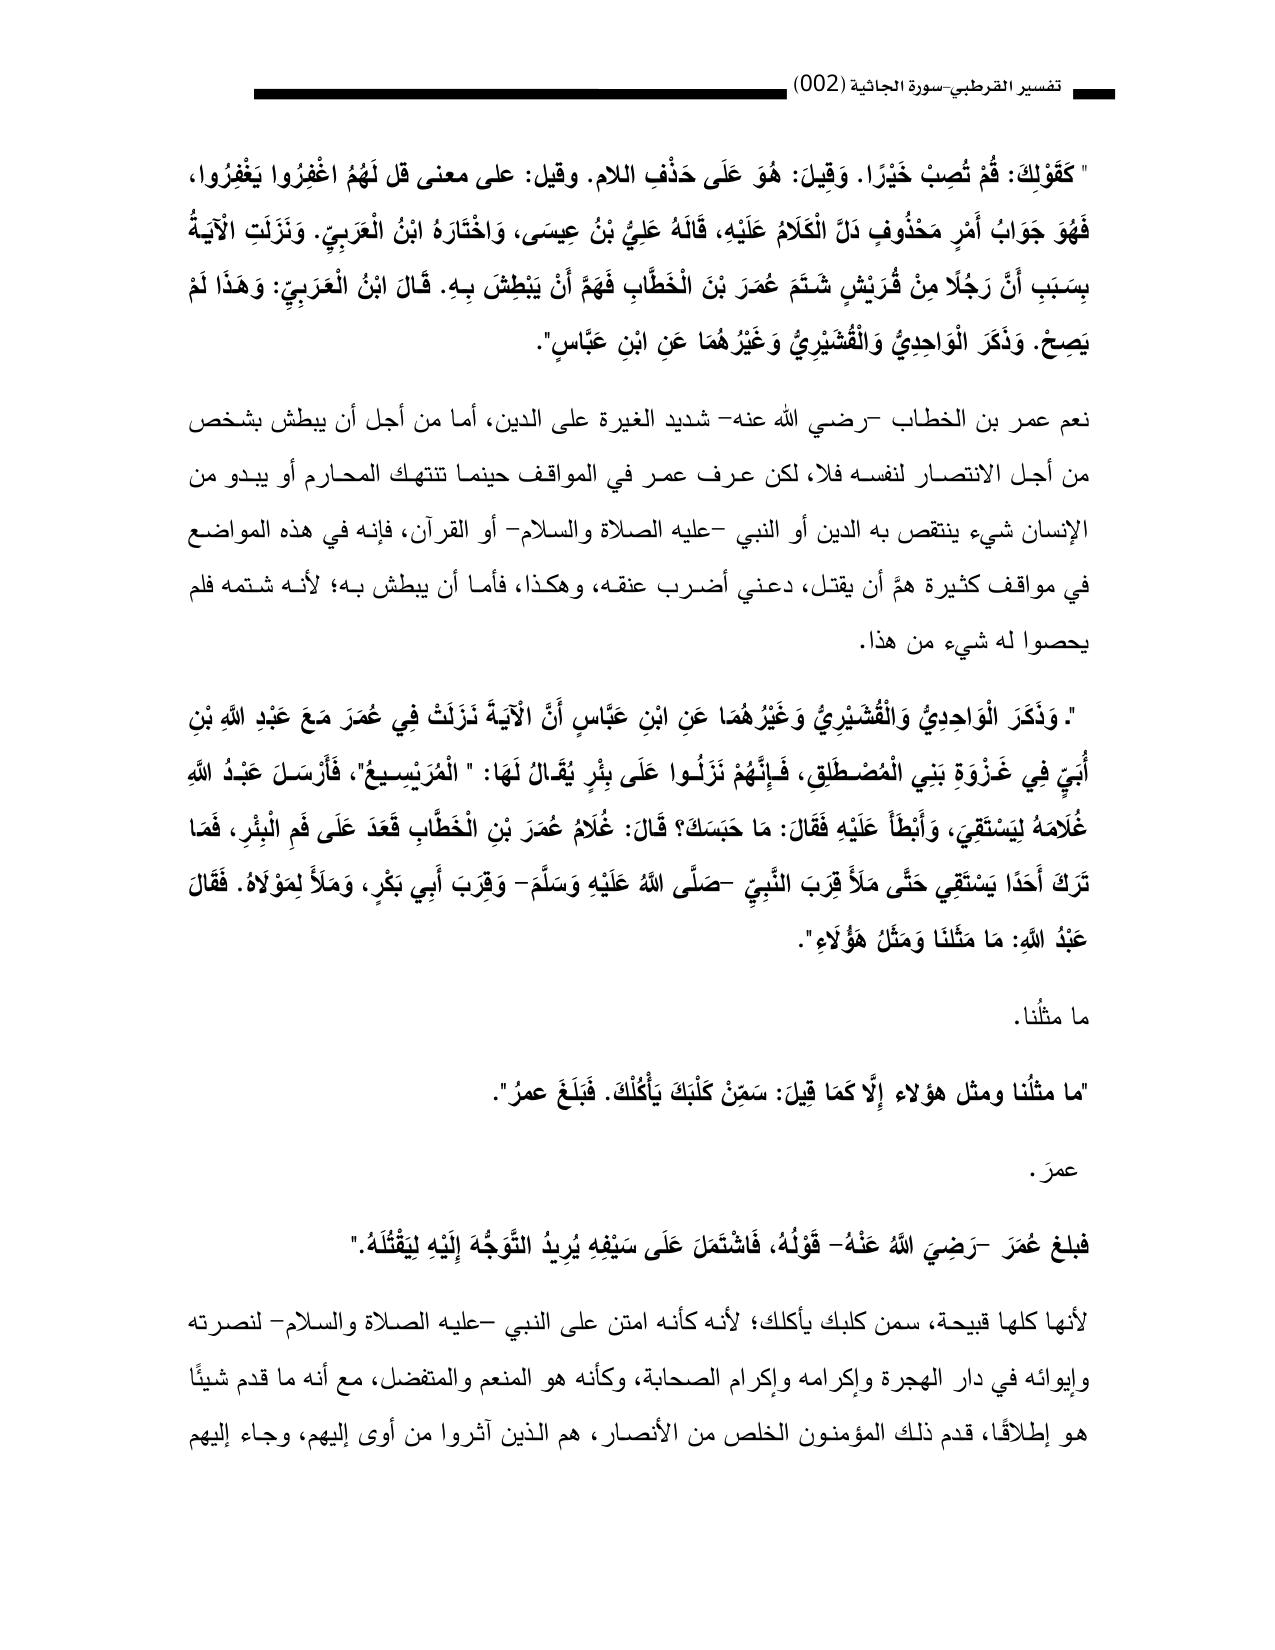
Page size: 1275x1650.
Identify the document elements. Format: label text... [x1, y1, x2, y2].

text فبلغ عُمَرَ -رَضِيَ اللَّهُ عَنْهُ- قَوْلُهُ، فَاشْتَمَلَ عَلَى سَيْفِهِ يُرِيدُ التَّوَجُّهَ إِلَيْهِ لِيَقْتُلَهُ." [187, 1221, 1087, 1269]
text " كَقَوْلِكَ: قُمْ تُصِبْ خَيْرًا. وَقِيلَ: هُوَ عَلَى حَذْفِ اللام. وقيل: على معنى قل لَهُمُ اغْفِرُوا يَغْفِرُوا، فَهُوَ جَوَابُ أَمْرٍ مَحْذُوفٍ دَلَّ الْكَلَامُ عَلَيْهِ، قَالَهُ عَلِيُّ بْنُ عِيسَى، وَاخْتَارَهُ ابْنُ الْعَرَبِيِّ. وَنَزَلَتِ الْآيَةُ بِسَبَبِ أَنَّ رَجُلًا مِنْ قُرَيْشٍ شَتَمَ عُمَرَ بْنَ الْخَطَّابِ فَهَمَّ أَنْ يَبْطِشَ بِهِ. قَالَ ابْنُ الْعَرَبِيِّ: وَهَذَا لَمْ يَصِحْ. وَذَكَرَ الْوَاحِدِيُّ وَالْقُشَيْرِيُّ وَغَيْرُهُمَا عَنِ ابْنِ عَبَّاسٍ". [187, 150, 1087, 366]
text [187, 1297, 1087, 1457]
text عمرَ. [187, 1144, 1087, 1193]
text "ما مثلُنا ومثل هؤلاء إِلَّا كَمَا قِيلَ: سَمِّنْ كَلْبَكَ يَأْكُلْكَ. فَبَلَغَ عمرُ". [187, 1068, 1087, 1117]
text ما مثلُنا. [187, 992, 1087, 1040]
text " وَذَكَرَ الْوَاحِدِيُّ وَالْقُشَيْرِيُّ وَغَيْرُهُمَا عَنِ ابْنِ عَبَّاسٍ أَنَّ الْآيَةَ نَزَلَتْ فِي عُمَرَ مَعَ عَبْدِ اللَّهِ بْنِ أُبَيٍّ فِي غَزْوَةِ بَنِي الْمُصْطَلِقِ، فَإِنَّهُمْ نَزَلُوا عَلَى بِئْرٍ يُقَالُ لَهَا: " الْمُرَيْسِيعُ"، فَأَرْسَلَ عَبْدُ اللَّهِ غُلَامَهُ لِيَسْتَقِيَ، وَأَبْطَأَ عَلَيْهِ فَقَالَ: مَا حَبَسَكَ؟ قَالَ: غُلَامُ عُمَرَ بْنِ الْخَطَّابِ قَعَدَ عَلَى فَمِ الْبِئْرِ، فَمَا تَرَكَ أَحَدًا يَسْتَقِي حَتَّى مَلَأَ قِرَبَ النَّبِيِّ -صَلَّى اللَّهُ عَلَيْهِ وَسَلَّمَ- وَقِرَبَ أَبِي بَكْرٍ، وَمَلَأَ لِمَوْلَاهُ. فَقَالَ عَبْدُ اللَّهِ: مَا مَثَلنَا وَمَثَلُ هَؤُلَاءِ". [187, 692, 1087, 964]
text نعم عمر بن الخطاب -رضي الله عنه- شديد الغيرة على الدين، أما من أجل أن يبطش بشخص من أجل الانتصار لنفسه فلا، لكن عرف عمر في المواقف حينما تنتهك المحارم أو يبدو من الإنسان شيء ينتقص به الدين أو النبي -عليه الصلاة والسلام- أو القرآن، فإنه في هذه المواضع في مواقف كثيرة همَّ أن يقتل، دعني أضرب عنقه، وهكذا، فأما أن يبطش به؛ لأنه شتمه فلم يحصوا له شيء من هذا. [187, 394, 1087, 664]
